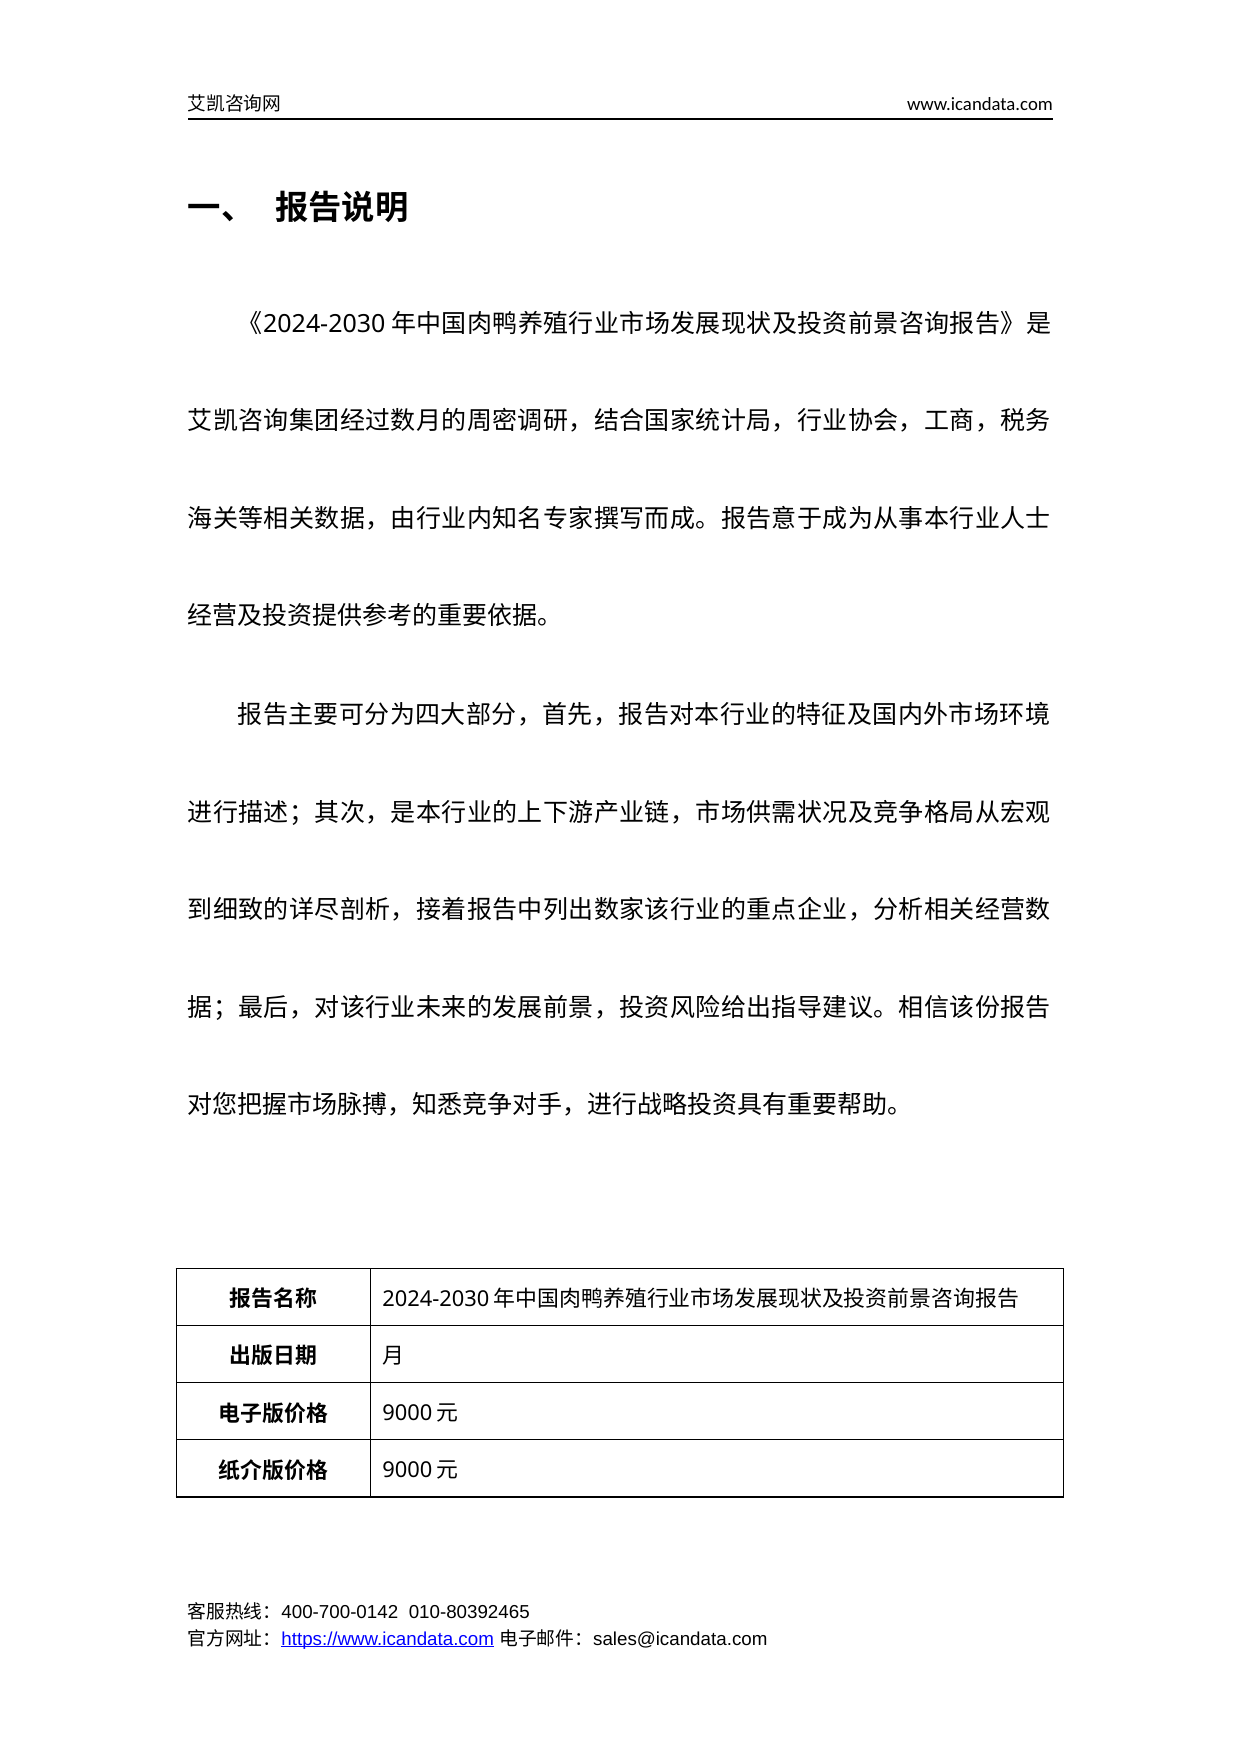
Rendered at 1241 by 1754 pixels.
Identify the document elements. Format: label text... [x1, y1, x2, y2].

text 报告主要可分为四大部分，首先，报告对本行业的特征及国内外市场环境进行描述；其次，是本行业的上下游产业链，市场供需状况及竞争格局从宏观到细致的详尽剖析，接着报告中列出数家该行业的重点企业，分析相关经营数据；最后，对该行业未来的发展前景，投资风险给出指导建议。相信该份报告对您把握市场脉搏，知悉竞争对手，进行战略投资具有重要帮助。 [187, 681, 1053, 1136]
table_header 报告名称 [177, 1269, 370, 1325]
table_header 2024-2030年中国肉鸭养殖行业市场发展现状及投资前景咨询报告 [371, 1269, 1063, 1325]
table_cell 月 [371, 1326, 1063, 1382]
table_cell 9000元 [371, 1440, 1063, 1496]
subtitle 报告说明 [187, 172, 1053, 237]
table_cell 纸介版价格 [177, 1440, 370, 1496]
table_cell 出版日期 [177, 1326, 370, 1382]
text 《2024-2030年中国肉鸭养殖行业市场发展现状及投资前景咨询报告》是艾凯咨询集团经过数月的周密调研，结合国家统计局，行业协会，工商，税务海关等相关数据，由行业内知名专家撰写而成。报告意于成为从事本行业人士经营及投资提供参考的重要依据。 [187, 289, 1053, 646]
table_cell 电子版价格 [177, 1383, 370, 1439]
table_cell 9000元 [371, 1383, 1063, 1439]
